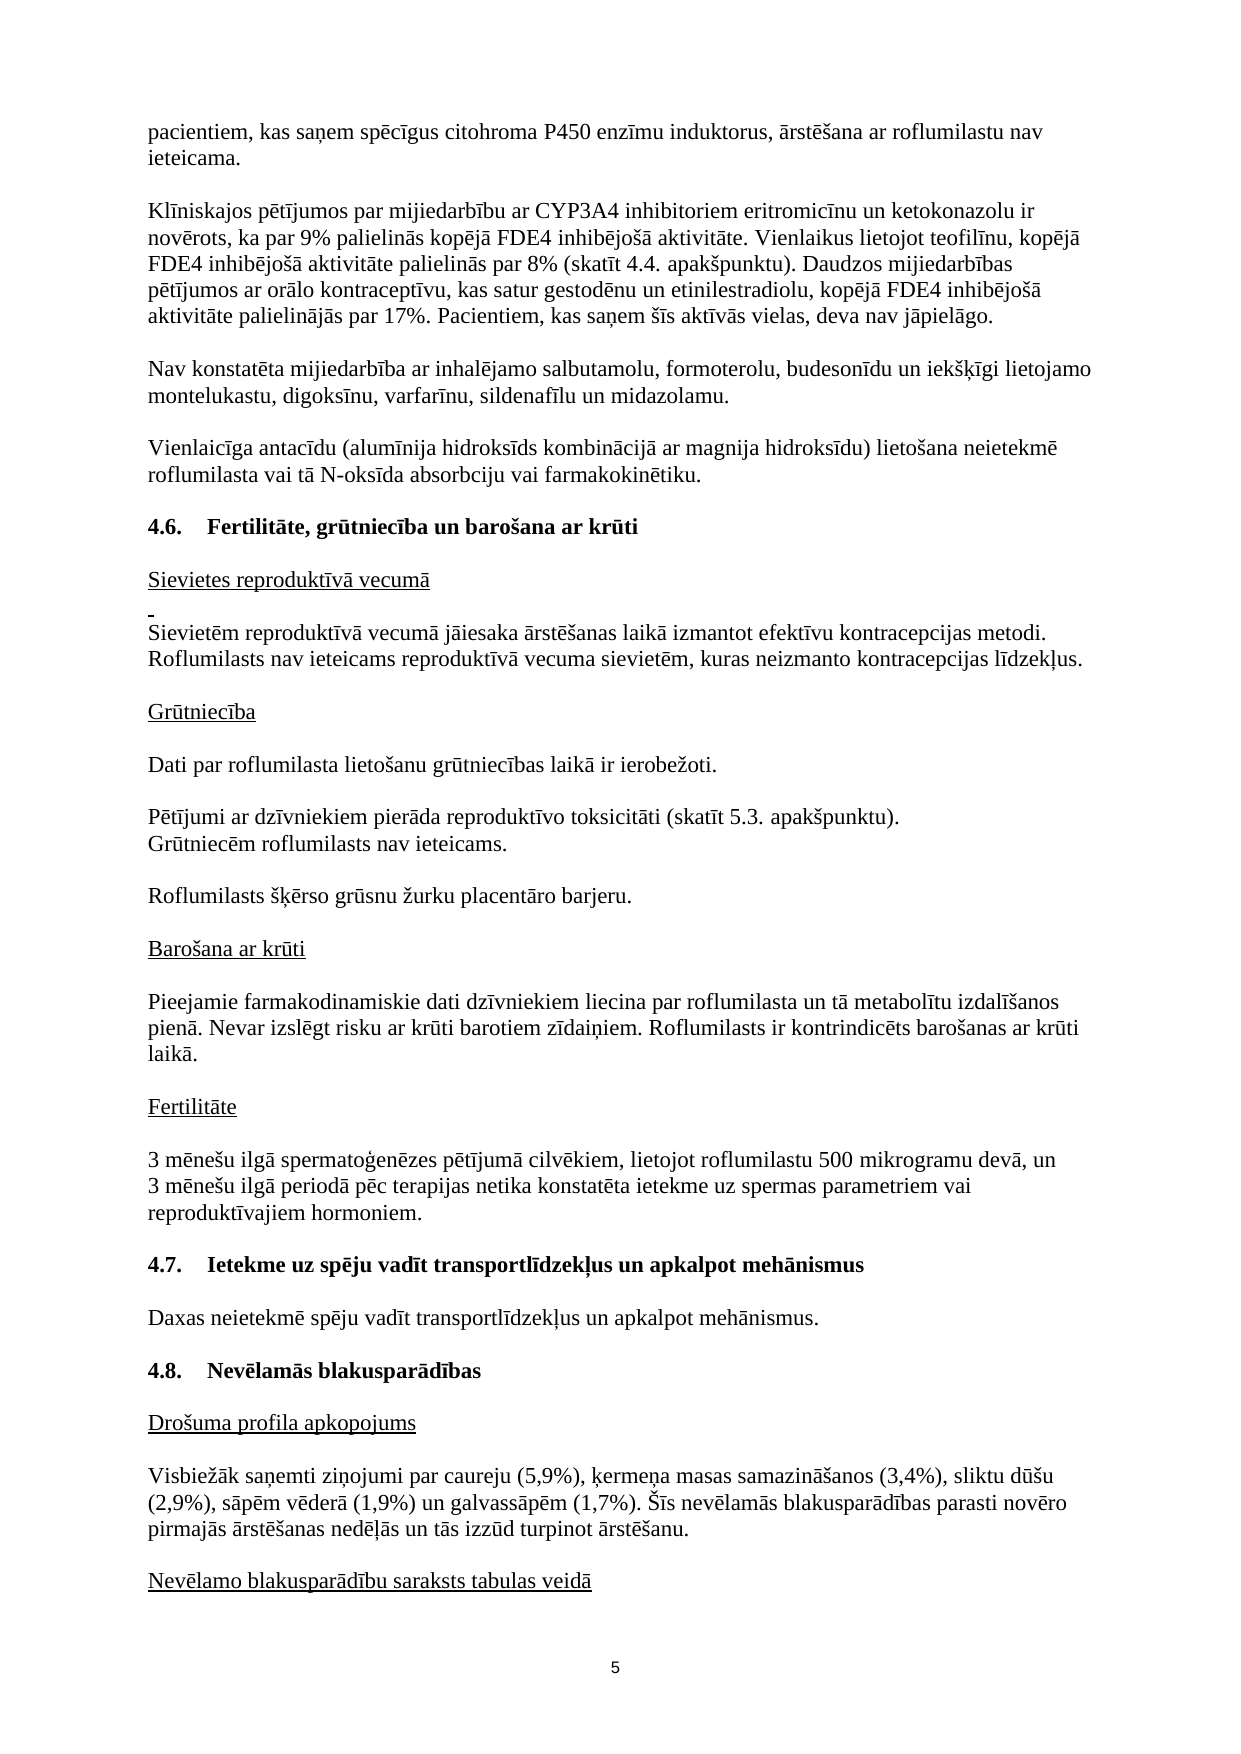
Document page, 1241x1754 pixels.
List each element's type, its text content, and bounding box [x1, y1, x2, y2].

text Dati par roflumilasta lietošanu grūtniecības laikā ir ierobežoti. [148, 751, 1092, 777]
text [148, 118, 1092, 171]
text Sievietes reproduktīvā vecumā [148, 566, 1092, 592]
text Nevēlamo blakusparādību saraksts tabulas veidā [148, 1568, 1092, 1594]
text Drošuma profila apkopojums [148, 1409, 1092, 1436]
text Roflumilasts nav ieteicams reproduktīvā vecuma sievietēm, kuras neizmanto kontracepcijas līdzekļus. [148, 645, 1092, 672]
text Sievietēm reproduktīvā vecumā jāiesaka ārstēšanas laikā izmantot efektīvu kontracepcijas metodi. [148, 619, 1092, 645]
text Roflumilasts šķērso grūsnu žurku placentāro barjeru. [148, 882, 1092, 909]
text 4.8. Nevēlamās blakusparādības [148, 1357, 1092, 1383]
text Visbiežāk saņemti ziņojumi par caureju (5,9%), ķermeņa masas samazināšanos (3,4%), sliktu dūšu (2,9%), sāpēm vēderā (1,9%) un galvassāpēm (1,7%). Šīs nevēlamās blakusparādības parasti novēro pirmajās ārstēšanas nedēļās un tās izzūd turpinot ārstēšanu. [148, 1462, 1092, 1541]
text Klīniskajos pētījumos par mijiedarbību ar CYP3A4 inhibitoriem eritromicīnu un ketokonazolu ir novērots, ka par 9% palielinās kopējā FDE4 inhibējošā aktivitāte. Vienlaikus lietojot teofilīnu, kopējā FDE4 inhibējošā aktivitāte palielinās par 8% (skatīt 4.4. apakšpunktu). Daudzos mijiedarbības pētījumos ar orālo kontraceptīvu, kas satur gestodēnu un etinilestradiolu, kopējā FDE4 inhibējošā aktivitāte palielinājās par 17%. Pacientiem, kas saņem šīs aktīvās vielas, deva nav jāpielāgo. [148, 197, 1092, 329]
text 4.6. Fertilitāte, grūtniecība un barošana ar krūti [148, 513, 1092, 540]
text Barošana ar krūti [148, 935, 1092, 961]
text Grūtniecēm roflumilasts nav ieteicams. [148, 830, 1092, 856]
text Grūtniecība [148, 698, 1092, 724]
text Vienlaicīga antacīdu (alumīnija hidroksīds kombinācijā ar magnija hidroksīdu) lietošana neietekmē roflumilasta vai tā N-oksīda absorbciju vai farmakokinētiku. [148, 434, 1092, 487]
text 4.7. Ietekme uz spēju vadīt transportlīdzekļus un apkalpot mehānismus [148, 1251, 1092, 1278]
text 3 mēnešu ilgā spermatoģenēzes pētījumā cilvēkiem, lietojot roflumilastu 500 mikrogramu devā, un 3 mēnešu ilgā periodā pēc terapijas netika konstatēta ietekme uz spermas parametriem vai reproduktīvajiem hormoniem. [148, 1146, 1092, 1225]
text Pētījumi ar dzīvniekiem pierāda reproduktīvo toksicitāti (skatīt 5.3. apakšpunktu). [148, 803, 1092, 830]
text Daxas neietekmē spēju vadīt transportlīdzekļus un apkalpot mehānismus. [148, 1304, 1092, 1330]
text Fertilitāte [148, 1093, 1092, 1119]
text Pieejamie farmakodinamiskie dati dzīvniekiem liecina par roflumilasta un tā metabolītu izdalīšanos pienā. Nevar izslēgt risku ar krūti barotiem zīdaiņiem. Roflumilasts ir kontrindicēts barošanas ar krūti laikā. [148, 988, 1092, 1067]
text Nav konstatēta mijiedarbība ar inhalējamo salbutamolu, formoterolu, budesonīdu un iekšķīgi lietojamo montelukastu, digoksīnu, varfarīnu, sildenafīlu un midazolamu. [148, 355, 1092, 408]
